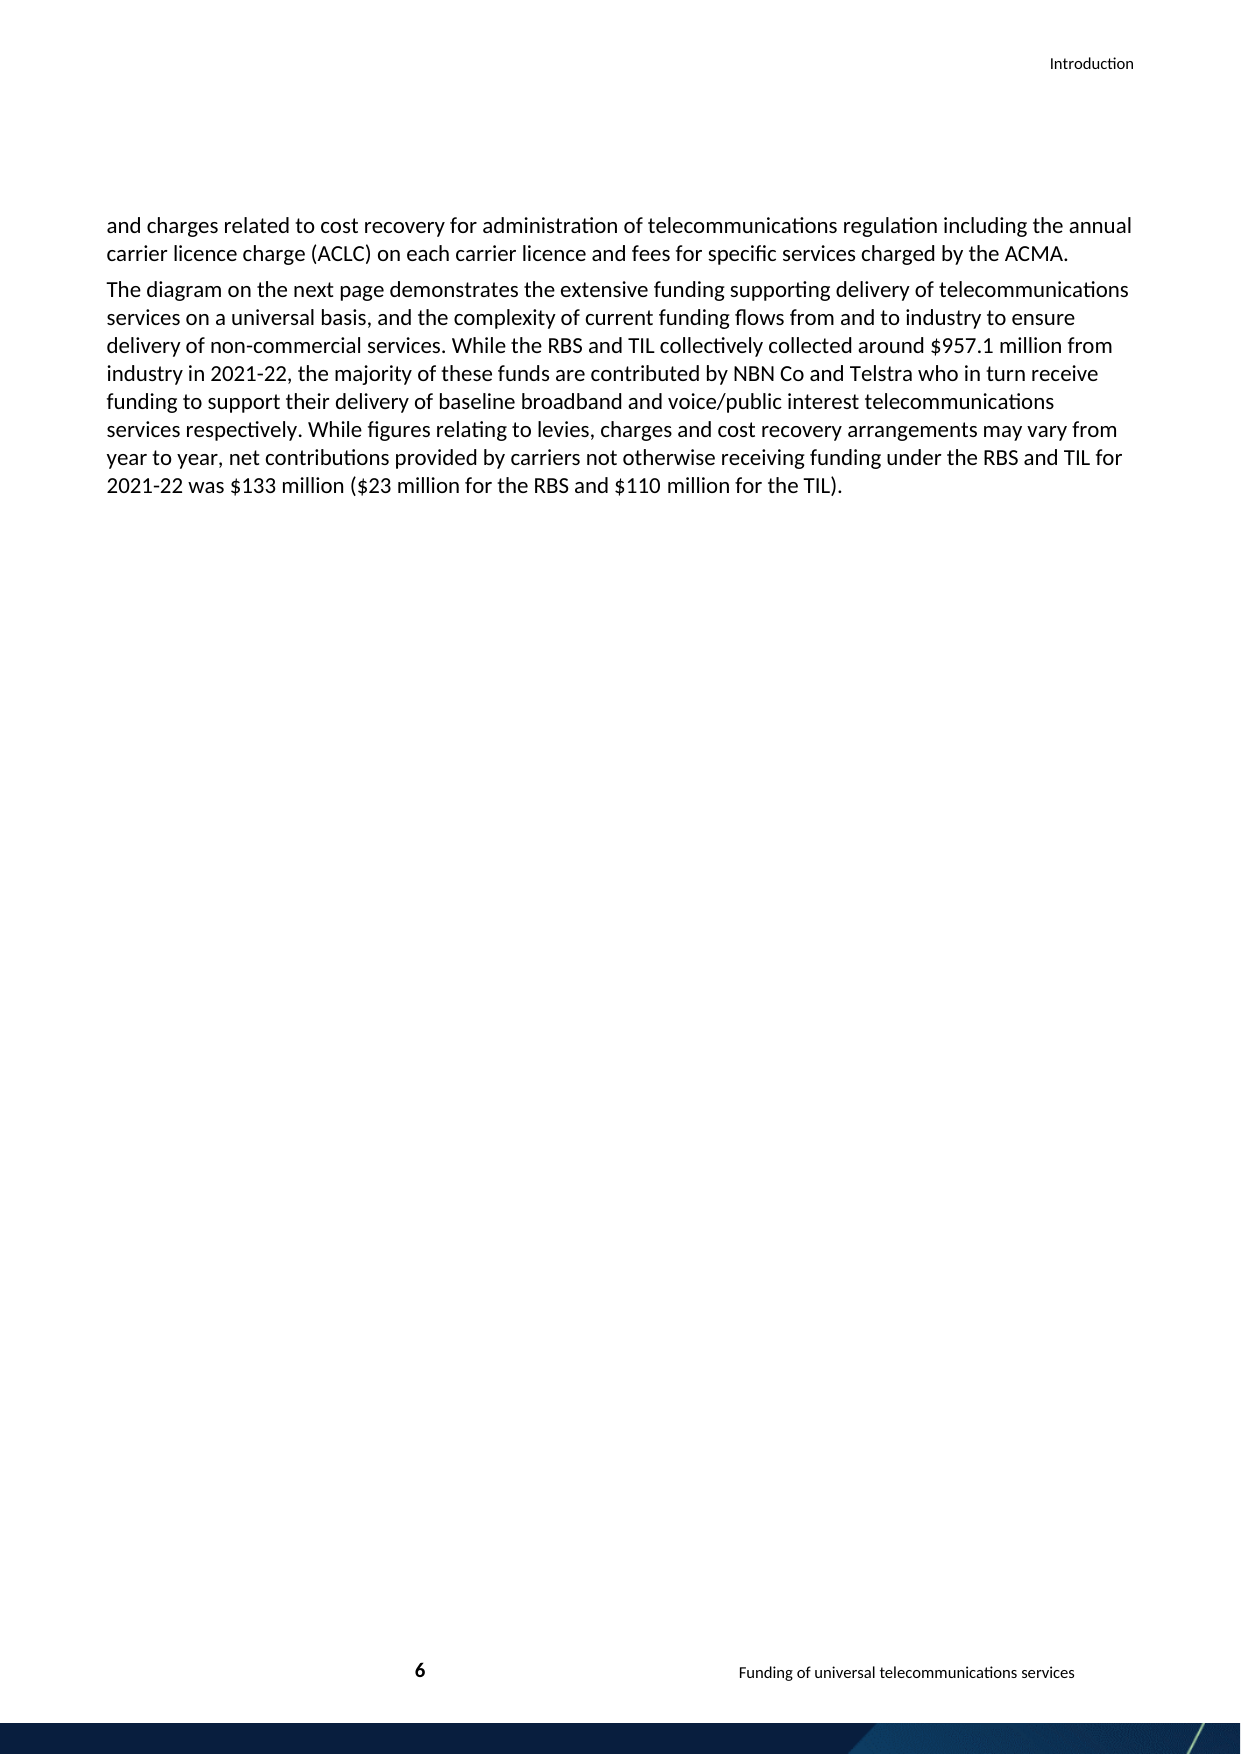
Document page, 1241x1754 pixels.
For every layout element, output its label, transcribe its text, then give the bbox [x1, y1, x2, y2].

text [106, 211, 1134, 267]
text The diagram on the next page demonstrates the extensive funding supporting delivery of telecommunications services on a universal basis, and the complexity of current funding flows from and to industry to ensure delivery of non-commercial services. While the RBS and TIL collectively collected around $957.1 million from industry in 2021-22, the majority of these funds are contributed by NBN Co and Telstra who in turn receive funding to support their delivery of baseline broadband and voice/public interest telecommunications services respectively. While figures relating to levies, charges and cost recovery arrangements may vary from year to year, net contributions provided by carriers not otherwise receiving funding under the RBS and TIL for 2021-22 was $133 million ($23 million for the RBS and $110 million for the TIL). [106, 275, 1134, 499]
picture [0, 1723, 1241, 1754]
